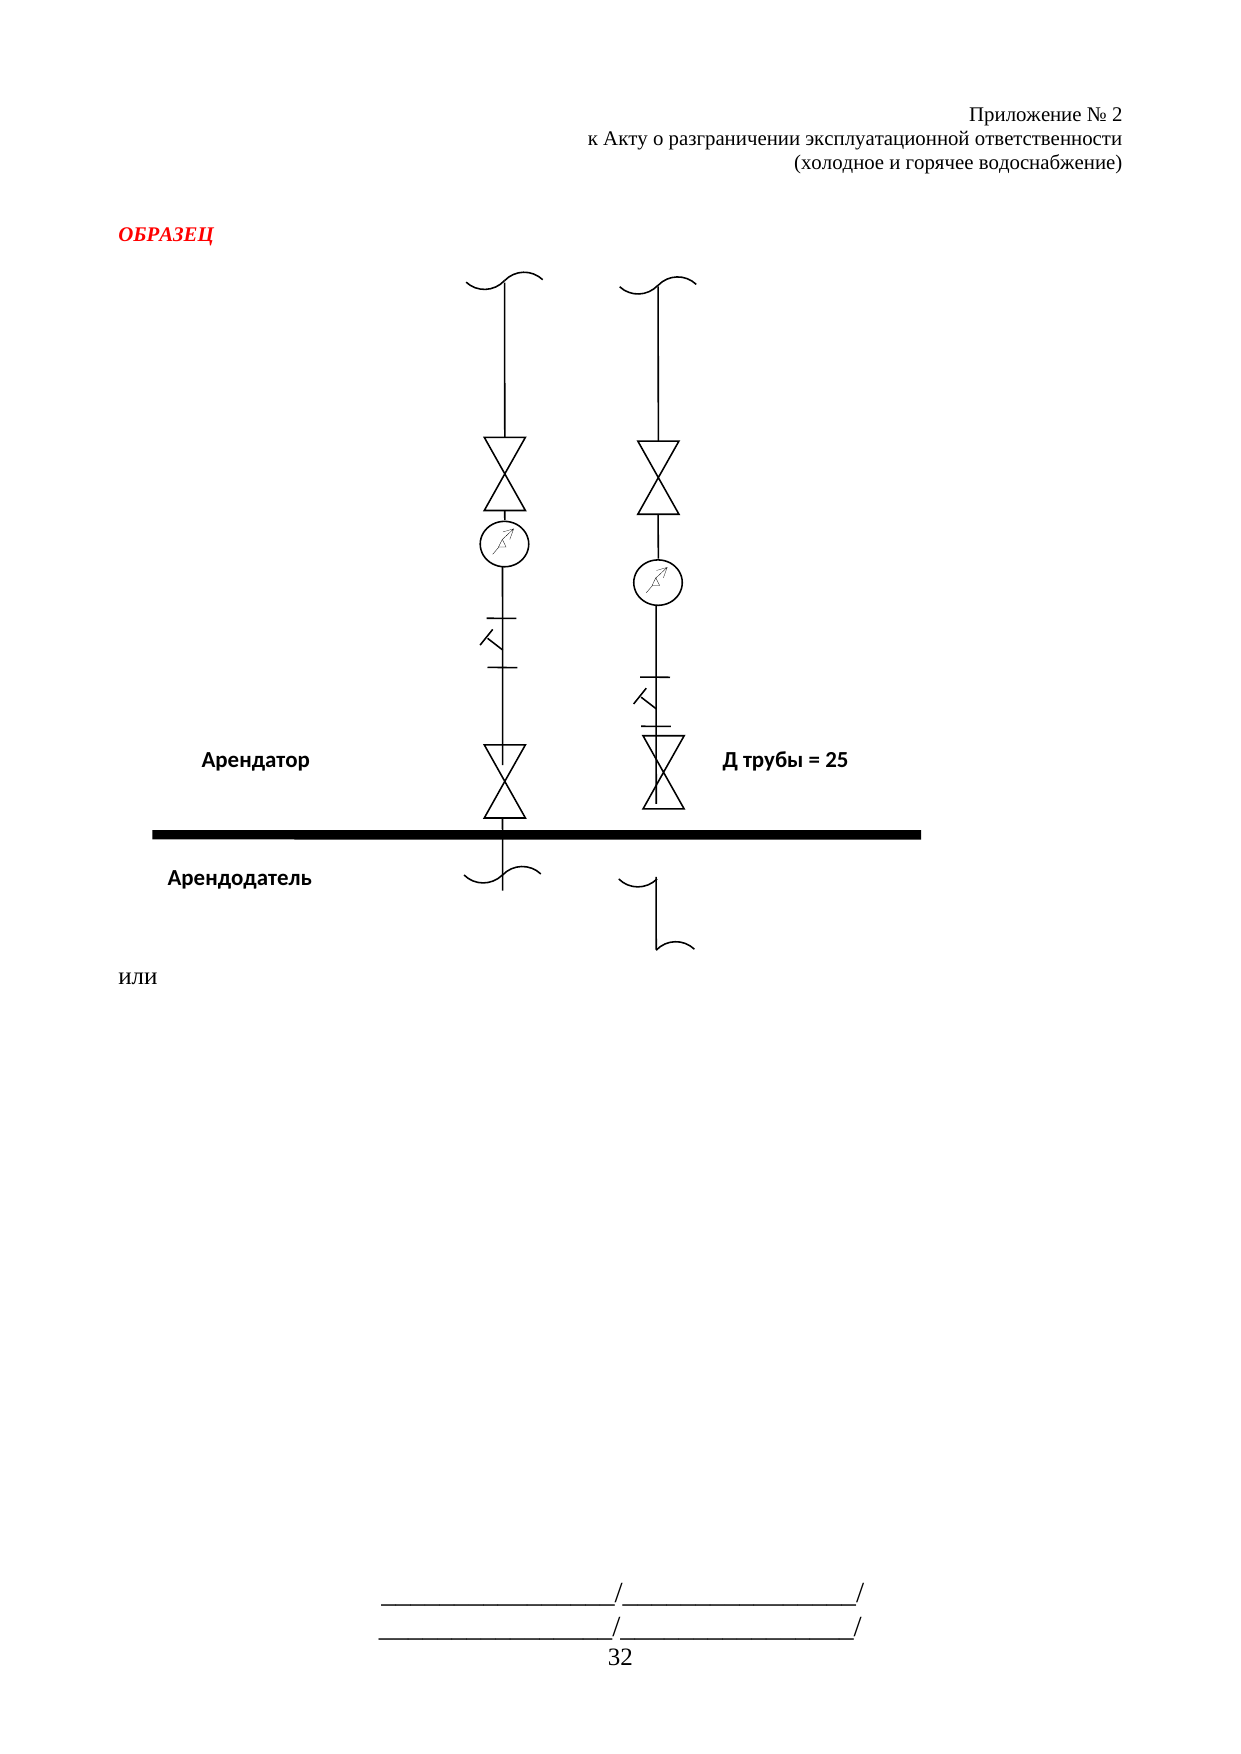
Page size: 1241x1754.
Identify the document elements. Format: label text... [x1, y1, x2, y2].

text или [118, 961, 1122, 990]
text ОБРАЗЕЦ [118, 222, 1122, 246]
text Приложение № 2 [118, 102, 1122, 126]
text (холодное и горячее водоснабжение) [118, 150, 1122, 174]
text к Акту о разграничении эксплуатационной ответственности [118, 126, 1122, 150]
